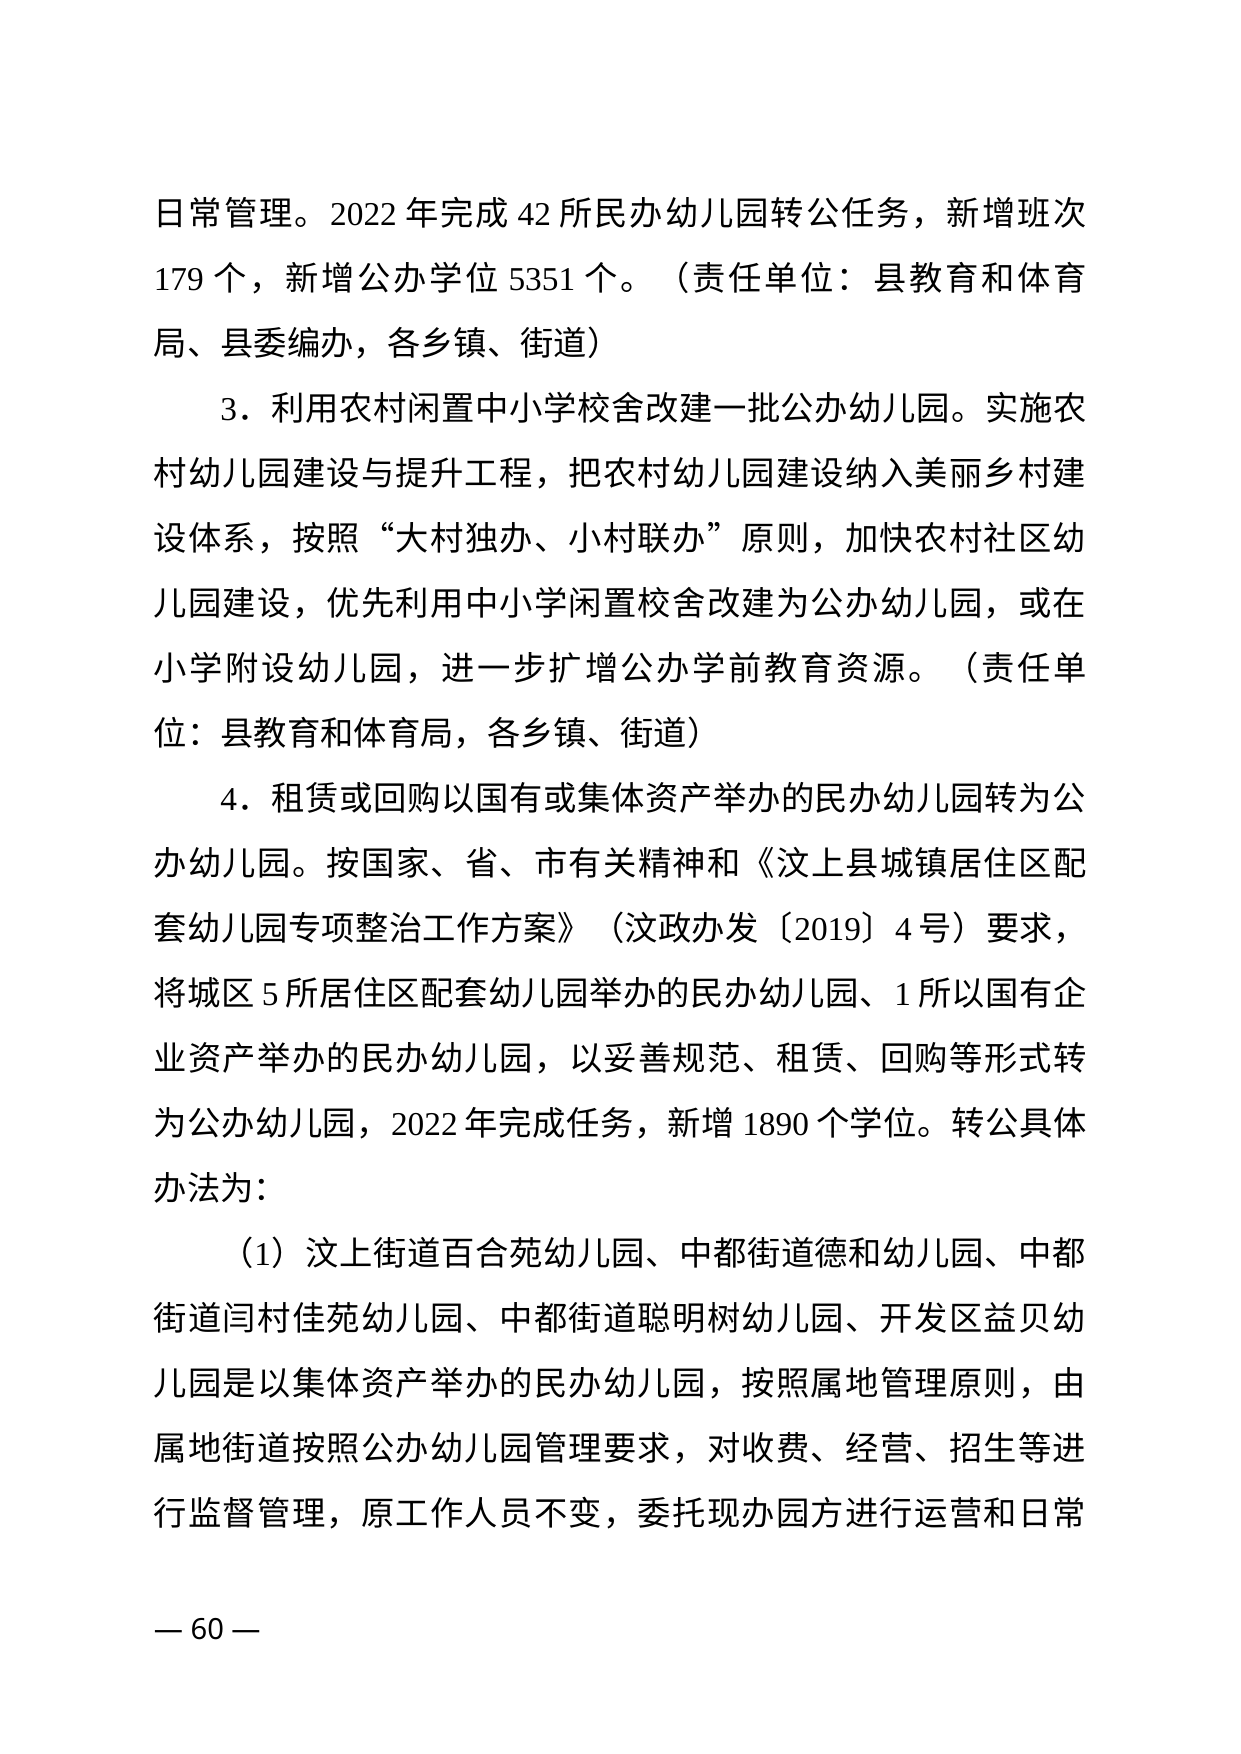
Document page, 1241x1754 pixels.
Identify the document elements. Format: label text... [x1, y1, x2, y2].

text 3．利用农村闲置中小学校舍改建一批公办幼儿园。实施农村幼儿园建设与提升工程，把农村幼儿园建设纳入美丽乡村建设体系，按照“大村独办、小村联办”原则，加快农村社区幼儿园建设，优先利用中小学闲置校舍改建为公办幼儿园，或在小学附设幼儿园，进一步扩增公办学前教育资源。（责任单位：县教育和体育局，各乡镇、街道） [153, 373, 1087, 763]
text 4．租赁或回购以国有或集体资产举办的民办幼儿园转为公办幼儿园。按国家、省、市有关精神和《汶上县城镇居住区配套幼儿园专项整治工作方案》（汶政办发〔2019〕4号）要求，将城区5所居住区配套幼儿园举办的民办幼儿园、1所以国有企业资产举办的民办幼儿园，以妥善规范、租赁、回购等形式转为公办幼儿园，2022年完成任务，新增1890个学位。转公具体办法为： [153, 763, 1087, 1218]
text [153, 1218, 1087, 1543]
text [153, 178, 1087, 373]
